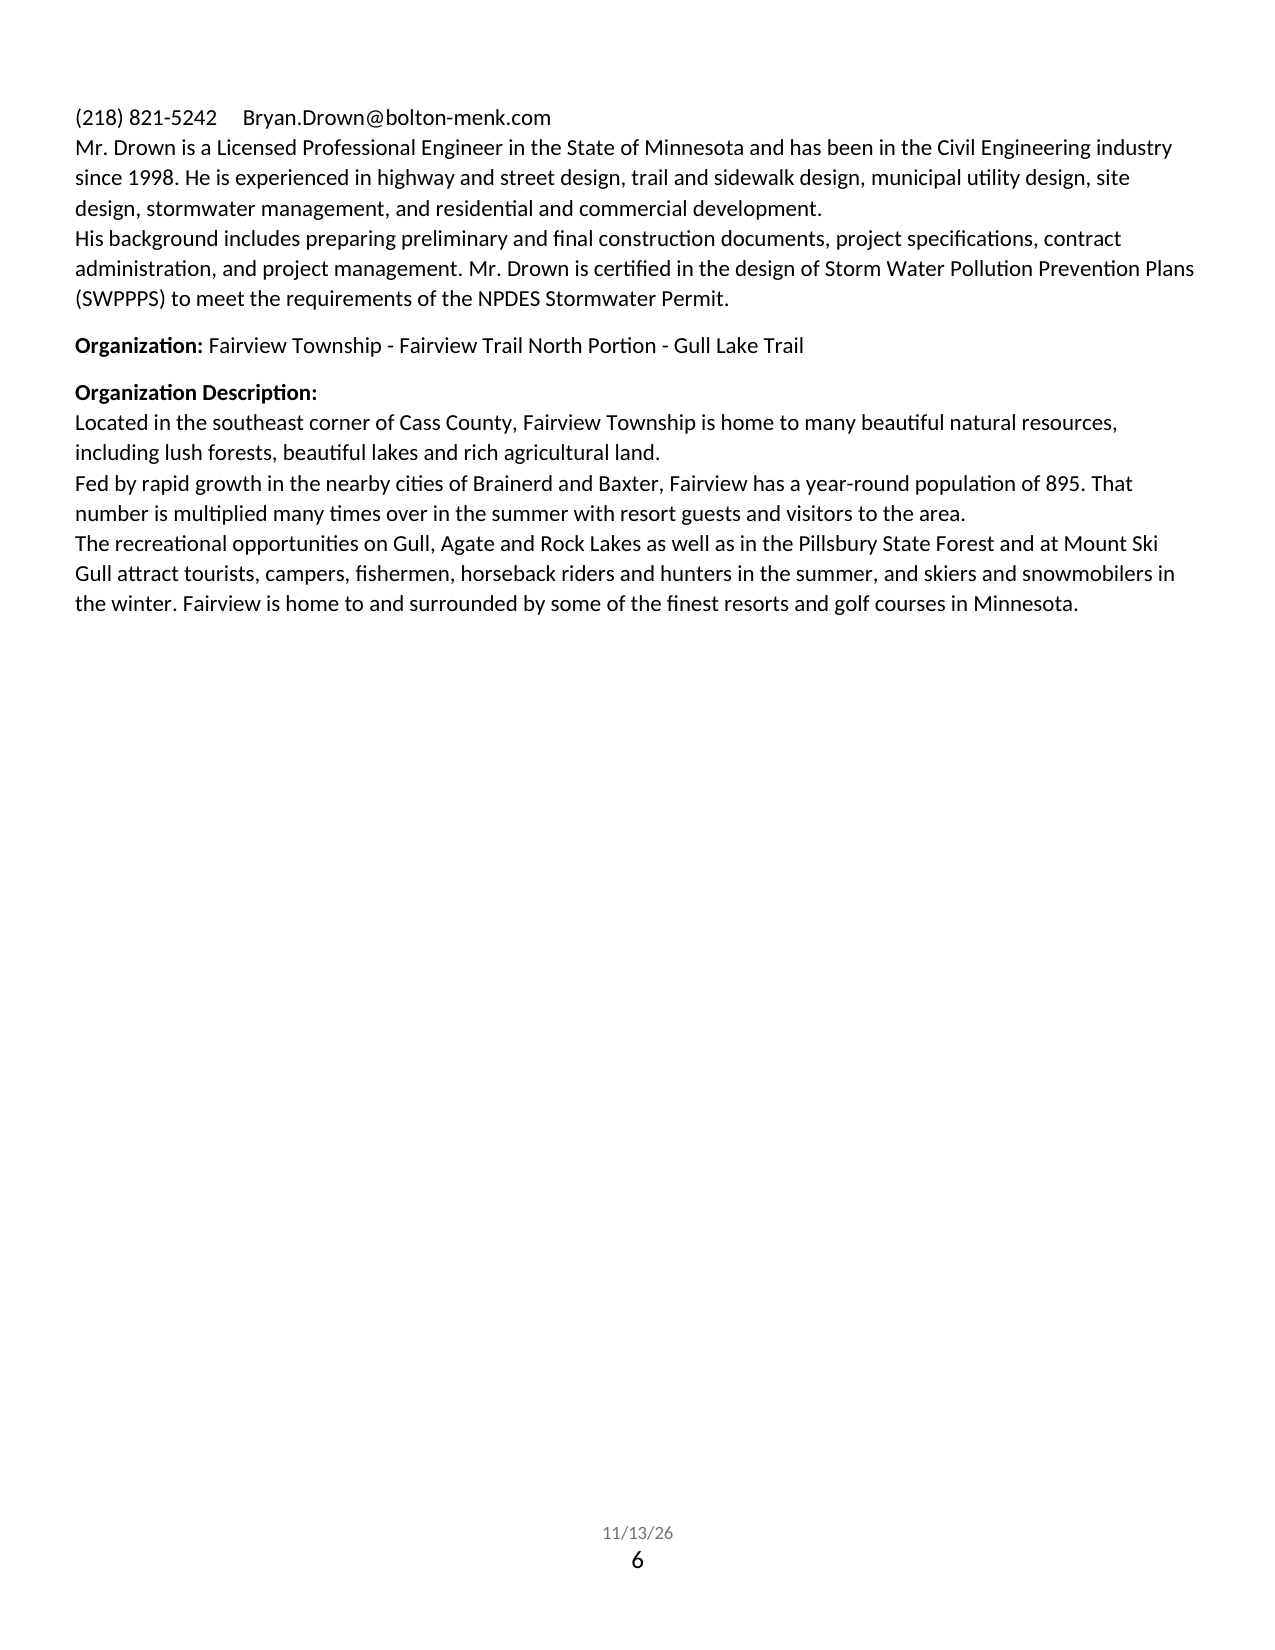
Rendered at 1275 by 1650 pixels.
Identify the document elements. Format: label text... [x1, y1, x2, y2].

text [75, 103, 1200, 312]
text Organization Description: Located in the southeast corner of Cass County, Fairview Township is home to many beautiful natural resources, including lush forests, beautiful lakes and rich agricultural land. Fed by rapid growth in the nearby cities of Brainerd and Baxter, Fairview has a year-round population of 895. That number is multiplied many times over in the summer with resort guests and visitors to the area. The recreational opportunities on Gull, Agate and Rock Lakes as well as in the Pillsbury State Forest and at Mount Ski Gull attract tourists, campers, fishermen, horseback riders and hunters in the summer, and skiers and snowmobilers in the winter. Fairview is home to and surrounded by some of the finest resorts and golf courses in Minnesota. [75, 378, 1200, 617]
text Organization: Fairview Township - Fairview Trail North Portion - Gull Lake Trail [75, 331, 1200, 359]
